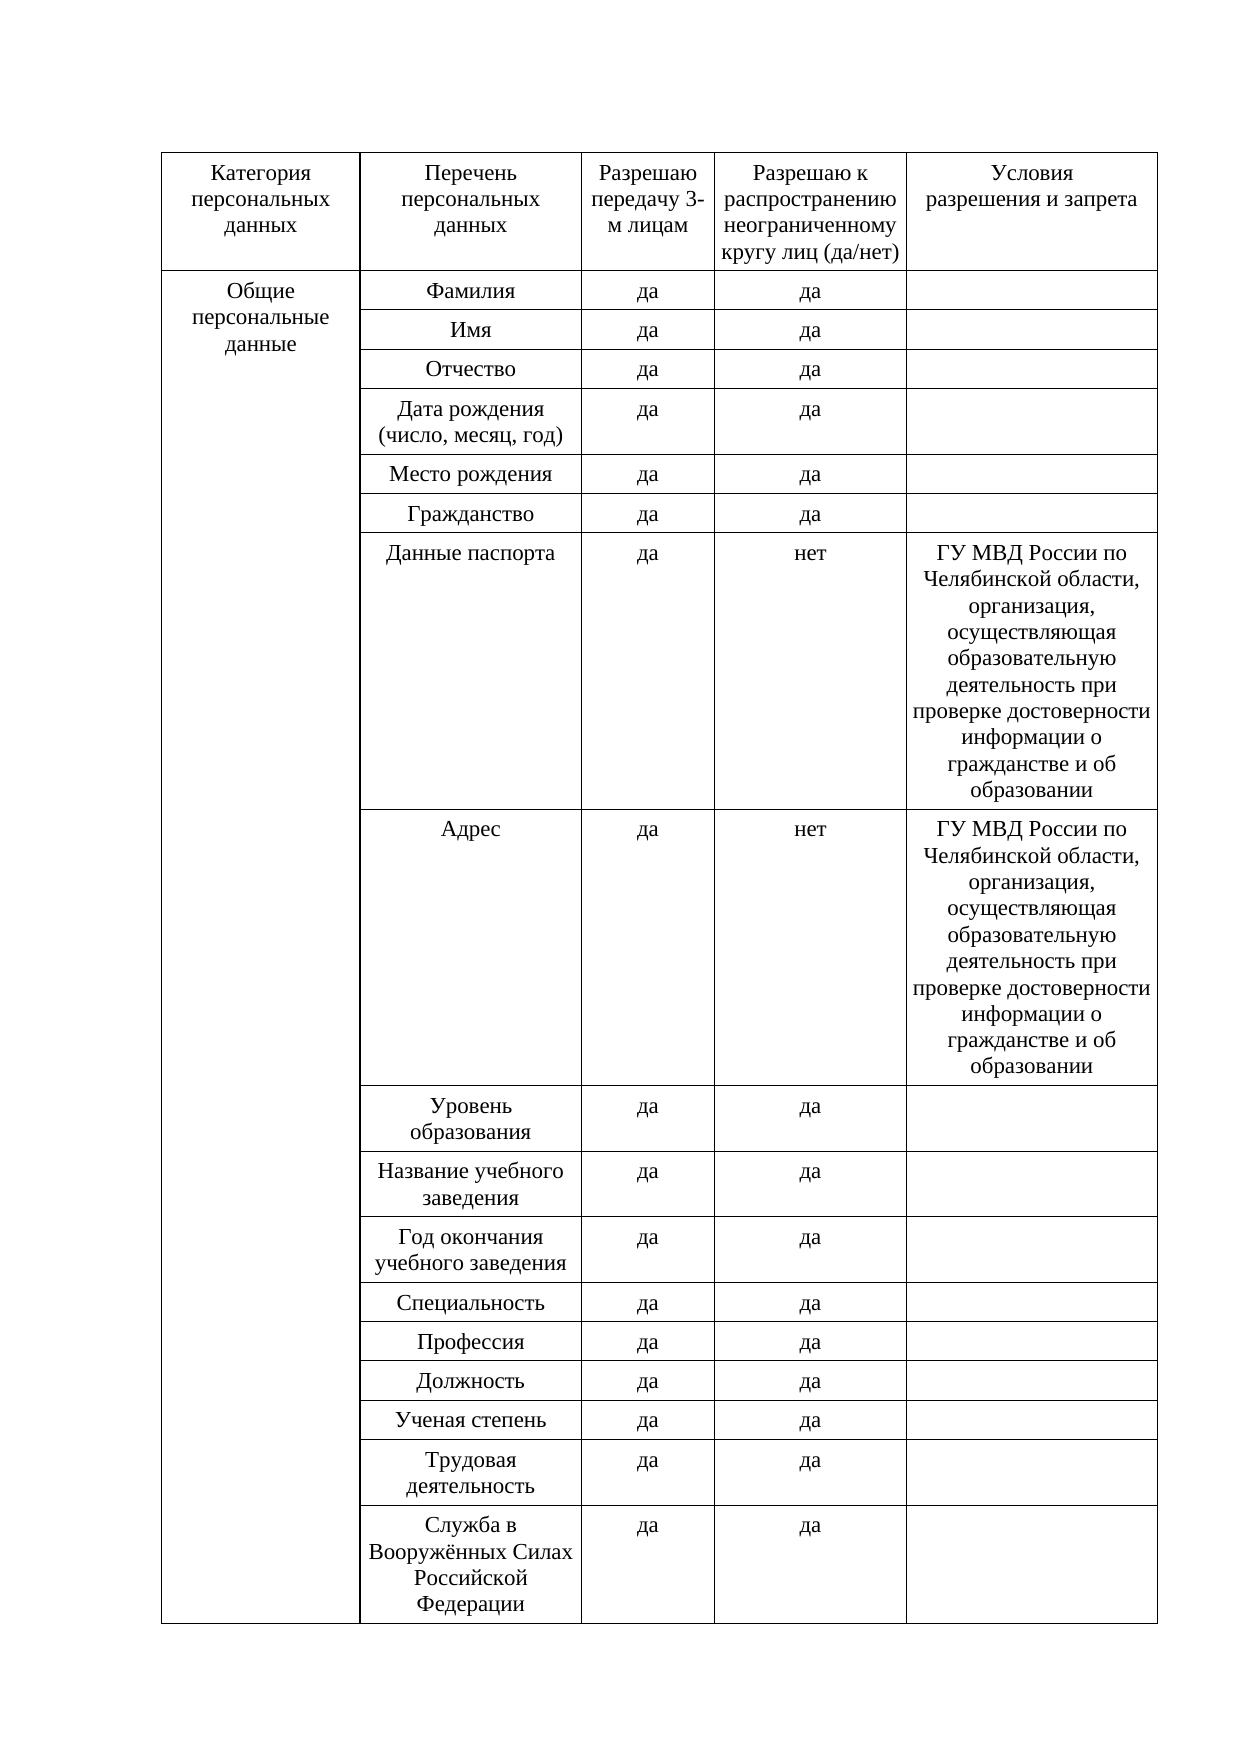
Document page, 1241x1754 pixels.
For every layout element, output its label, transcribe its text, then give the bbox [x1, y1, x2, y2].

table_cell ГУ МВД России по Челябинской области, организация, осуществляющая образовательную деятельность при проверке достоверности информации о гражданстве и об образовании [907, 533, 1157, 808]
table_cell Уровень образования [361, 1086, 581, 1151]
table_cell [907, 1361, 1157, 1399]
table_cell да [715, 1086, 906, 1151]
table_cell да [715, 1361, 906, 1399]
table_header Разрешаю к распространению неограниченному кругу лиц (да/нет) [715, 153, 906, 270]
table_cell Общие персональные данные [162, 271, 359, 1623]
table_cell [907, 1152, 1157, 1216]
table_cell [907, 389, 1157, 453]
table_cell да [715, 1401, 906, 1439]
table_cell [907, 1401, 1157, 1439]
table_cell Фамилия [361, 271, 581, 309]
table_cell да [582, 271, 714, 309]
table_cell Специальность [361, 1283, 581, 1321]
table_cell да [582, 310, 714, 348]
table_cell Служба в Вооружённых Силах Российской Федерации [361, 1506, 581, 1623]
table_cell [907, 350, 1157, 388]
table_cell да [715, 271, 906, 309]
table_cell [907, 1283, 1157, 1321]
table_cell [907, 1086, 1157, 1151]
table_cell да [582, 1506, 714, 1623]
table_cell да [582, 350, 714, 388]
table_cell да [582, 455, 714, 493]
table_cell Год окончания учебного заведения [361, 1217, 581, 1282]
table_cell [907, 455, 1157, 493]
table_cell нет [715, 810, 906, 1085]
table_cell да [715, 1322, 906, 1360]
table_cell да [582, 389, 714, 453]
table_cell да [582, 810, 714, 1085]
table_cell Отчество [361, 350, 581, 388]
table_cell да [582, 533, 714, 808]
table_cell да [715, 389, 906, 453]
table_cell [907, 1217, 1157, 1282]
table_cell Место рождения [361, 455, 581, 493]
table_cell Дата рождения (число, месяц, год) [361, 389, 581, 453]
table_header Перечень персональных данных [361, 153, 581, 270]
table_cell Имя [361, 310, 581, 348]
table_cell Трудовая деятельность [361, 1440, 581, 1504]
table_cell да [715, 310, 906, 348]
table_cell Гражданство [361, 494, 581, 532]
table_cell да [715, 494, 906, 532]
table_cell да [582, 1217, 714, 1282]
table_cell да [582, 1086, 714, 1151]
table_cell да [582, 1322, 714, 1360]
table_cell да [715, 1440, 906, 1504]
table_cell [907, 1506, 1157, 1623]
table_cell да [715, 350, 906, 388]
table_cell да [715, 1283, 906, 1321]
table_cell да [582, 1401, 714, 1439]
table_cell да [582, 494, 714, 532]
table_cell да [582, 1283, 714, 1321]
table_header Категория персональных данных [162, 153, 359, 270]
table_cell [907, 271, 1157, 309]
table_cell ГУ МВД России по Челябинской области, организация, осуществляющая образовательную деятельность при проверке достоверности информации о гражданстве и об образовании [907, 810, 1157, 1085]
table_cell да [582, 1361, 714, 1399]
table_header Разрешаю передачу 3-м лицам [582, 153, 714, 270]
table_cell да [582, 1440, 714, 1504]
table_cell [907, 1322, 1157, 1360]
table_cell [907, 310, 1157, 348]
table_cell Профессия [361, 1322, 581, 1360]
table_cell да [582, 1152, 714, 1216]
table_cell Адрес [361, 810, 581, 1085]
table_cell нет [715, 533, 906, 808]
table_cell да [715, 1506, 906, 1623]
table_cell да [715, 455, 906, 493]
table_cell [907, 494, 1157, 532]
table_cell да [715, 1152, 906, 1216]
table_header Условия разрешения и запрета [907, 153, 1157, 270]
table_cell да [715, 1217, 906, 1282]
table_cell Должность [361, 1361, 581, 1399]
table_cell Данные паспорта [361, 533, 581, 808]
table_cell Название учебного заведения [361, 1152, 581, 1216]
table_cell Ученая степень [361, 1401, 581, 1439]
table_cell [907, 1440, 1157, 1504]
